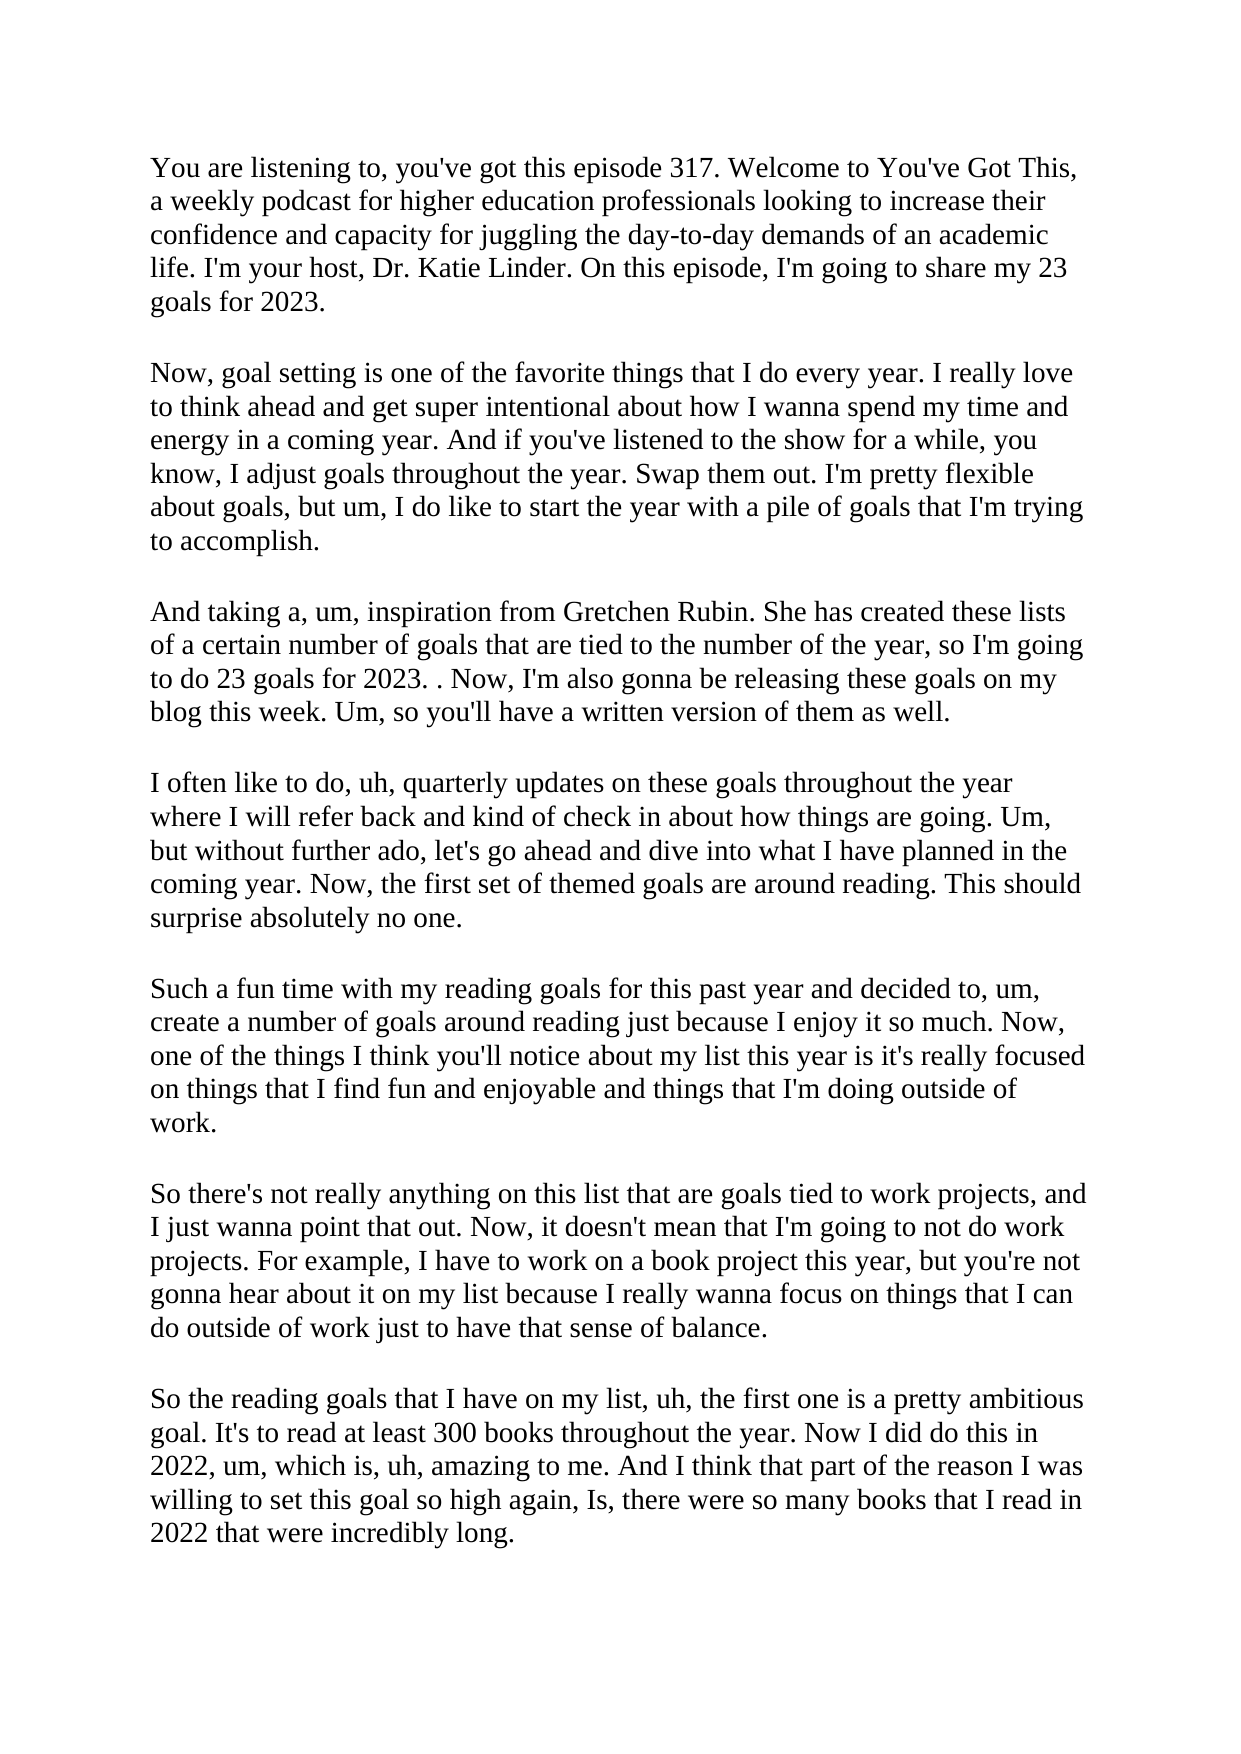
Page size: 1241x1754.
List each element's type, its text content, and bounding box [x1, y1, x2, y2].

text You are listening to, you've got this episode 317. Welcome to You've Got This, a weekly podcast for higher education professionals looking to increase their confidence and capacity for juggling the day-to-day demands of an academic life. I'm your host, Dr. Katie Linder. On this episode, I'm going to share my 23 goals for 2023. [150, 150, 1090, 318]
text And taking a, um, inspiration from Gretchen Rubin. She has created these lists of a certain number of goals that are tied to the number of the year, so I'm going to do 23 goals for 2023. . Now, I'm also gonna be releasing these goals on my blog this week. Um, so you'll have a written version of them as well. [150, 594, 1090, 728]
text I often like to do, uh, quarterly updates on these goals throughout the year where I will refer back and kind of check in about how things are going. Um, but without further ado, let's go ahead and dive into what I have planned in the coming year. Now, the first set of themed goals are around reading. This should surprise absolutely no one. [150, 766, 1090, 933]
text So there's not really anything on this list that are goals tied to work projects, and I just wanna point that out. Now, it doesn't mean that I'm going to not do work projects. For example, I have to work on a book project this year, but you're not gonna hear about it on my list because I really wanna focus on things that I can do outside of work just to have that sense of balance. [150, 1176, 1090, 1344]
text So the reading goals that I have on my list, uh, the first one is a pretty ambitious goal. It's to read at least 300 books throughout the year. Now I did do this in 2022, um, which is, uh, amazing to me. And I think that part of the reason I was willing to set this goal so high again, Is, there were so many books that I read in 2022 that were incredibly long. [150, 1381, 1090, 1549]
text Now, goal setting is one of the favorite things that I do every year. I really love to think ahead and get super intentional about how I wanna spend my time and energy in a coming year. And if you've listened to the show for a while, you know, I adjust goals throughout the year. Swap them out. I'm pretty flexible about goals, but um, I do like to start the year with a pile of goals that I'm trying to accomplish. [150, 355, 1090, 556]
text Such a fun time with my reading goals for this past year and decided to, um, create a number of goals around reading just because I enjoy it so much. Now, one of the things I think you'll notice about my list this year is it's really focused on things that I find fun and enjoyable and things that I'm doing outside of work. [150, 971, 1090, 1138]
